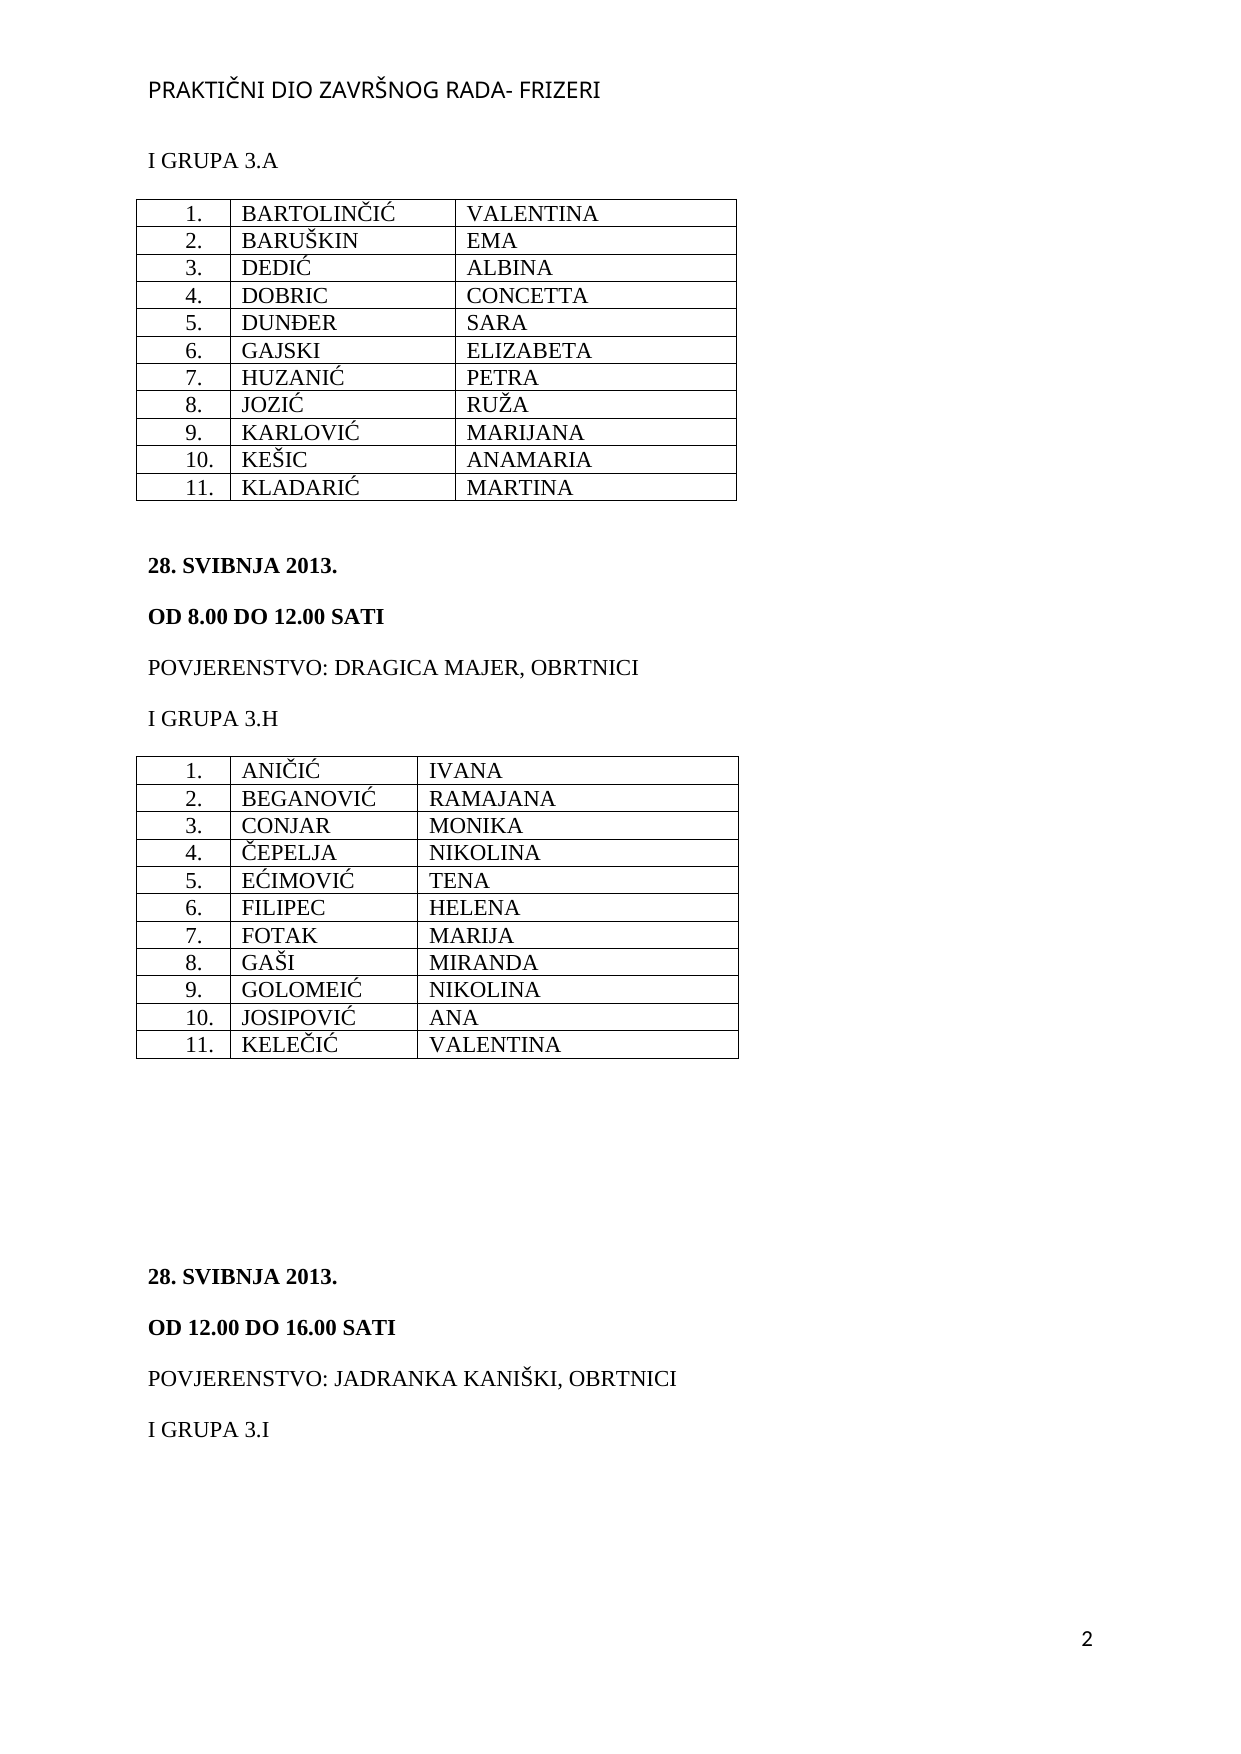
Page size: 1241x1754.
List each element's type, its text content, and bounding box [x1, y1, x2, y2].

text POVJERENSTVO: JADRANKA KANIŠKI, OBRTNICI [148, 1365, 1093, 1391]
text I GRUPA 3.A [148, 148, 1093, 174]
table_cell HUZANIĆ [231, 364, 455, 390]
table_cell RUŽA [456, 391, 736, 418]
table_cell GAJSKI [231, 337, 455, 363]
table_cell NIKOLINA [418, 840, 738, 866]
text I GRUPA 3.H [148, 705, 1093, 732]
table_cell ČEPELJA [231, 840, 417, 866]
table_cell GOLOMEIĆ [231, 976, 417, 1003]
table_cell MARIJANA [456, 419, 736, 445]
table_cell MIRANDA [418, 949, 738, 975]
table_cell JOSIPOVIĆ [231, 1004, 417, 1030]
table_cell [137, 949, 230, 975]
table_cell [137, 976, 230, 1003]
table_header [137, 200, 230, 226]
table_cell RAMAJANA [418, 785, 738, 811]
table_cell VALENTINA [418, 1031, 738, 1058]
table_cell [137, 1004, 230, 1030]
table_cell [137, 364, 230, 390]
table_cell FILIPEC [231, 894, 417, 921]
table_cell JOZIĆ [231, 391, 455, 418]
table_header ANIČIĆ [231, 757, 417, 784]
table_cell ALBINA [456, 255, 736, 281]
table_header [137, 757, 230, 784]
table_cell [137, 867, 230, 893]
table_cell FOTAK [231, 922, 417, 948]
table_cell [137, 309, 230, 336]
text POVJERENSTVO: DRAGICA MAJER, OBRTNICI [148, 654, 1093, 681]
text 28. SVIBNJA 2013. [148, 552, 1093, 578]
table_cell [137, 840, 230, 866]
table_cell HELENA [418, 894, 738, 921]
text OD 8.00 DO 12.00 SATI [148, 603, 1093, 629]
table_cell EĆIMOVIĆ [231, 867, 417, 893]
table_cell ELIZABETA [456, 337, 736, 363]
table_cell GAŠI [231, 949, 417, 975]
table_cell BARUŠKIN [231, 227, 455, 253]
table_cell DOBRIC [231, 282, 455, 308]
table_cell KARLOVIĆ [231, 419, 455, 445]
table_cell BEGANOVIĆ [231, 785, 417, 811]
table_cell MARTINA [456, 474, 736, 500]
table_cell PETRA [456, 364, 736, 390]
table_cell EMA [456, 227, 736, 253]
table_cell [137, 446, 230, 473]
table_header BARTOLINČIĆ [231, 200, 455, 226]
text OD 12.00 DO 16.00 SATI [148, 1314, 1093, 1340]
table_cell [137, 894, 230, 921]
table_cell NIKOLINA [418, 976, 738, 1003]
table_cell [137, 255, 230, 281]
table_cell [137, 812, 230, 838]
table_cell [137, 785, 230, 811]
table_cell [137, 337, 230, 363]
table_header VALENTINA [456, 200, 736, 226]
table_cell SARA [456, 309, 736, 336]
table_cell DEDIĆ [231, 255, 455, 281]
table_cell [137, 282, 230, 308]
table_cell CONJAR [231, 812, 417, 838]
table_cell CONCETTA [456, 282, 736, 308]
text I GRUPA 3.I [148, 1416, 1093, 1442]
table_cell ANA [418, 1004, 738, 1030]
table_cell MONIKA [418, 812, 738, 838]
table_cell DUNĐER [231, 309, 455, 336]
text 28. SVIBNJA 2013. [148, 1263, 1093, 1289]
table_cell [137, 391, 230, 418]
table_cell KEŠIC [231, 446, 455, 473]
table_header IVANA [418, 757, 738, 784]
table_cell [137, 227, 230, 253]
table_cell [137, 922, 230, 948]
table_cell TENA [418, 867, 738, 893]
table_cell [137, 419, 230, 445]
table_cell MARIJA [418, 922, 738, 948]
table_cell ANAMARIA [456, 446, 736, 473]
table_cell [137, 474, 230, 500]
table_cell KLADARIĆ [231, 474, 455, 500]
table_cell [137, 1031, 230, 1058]
table_cell KELEČIĆ [231, 1031, 417, 1058]
